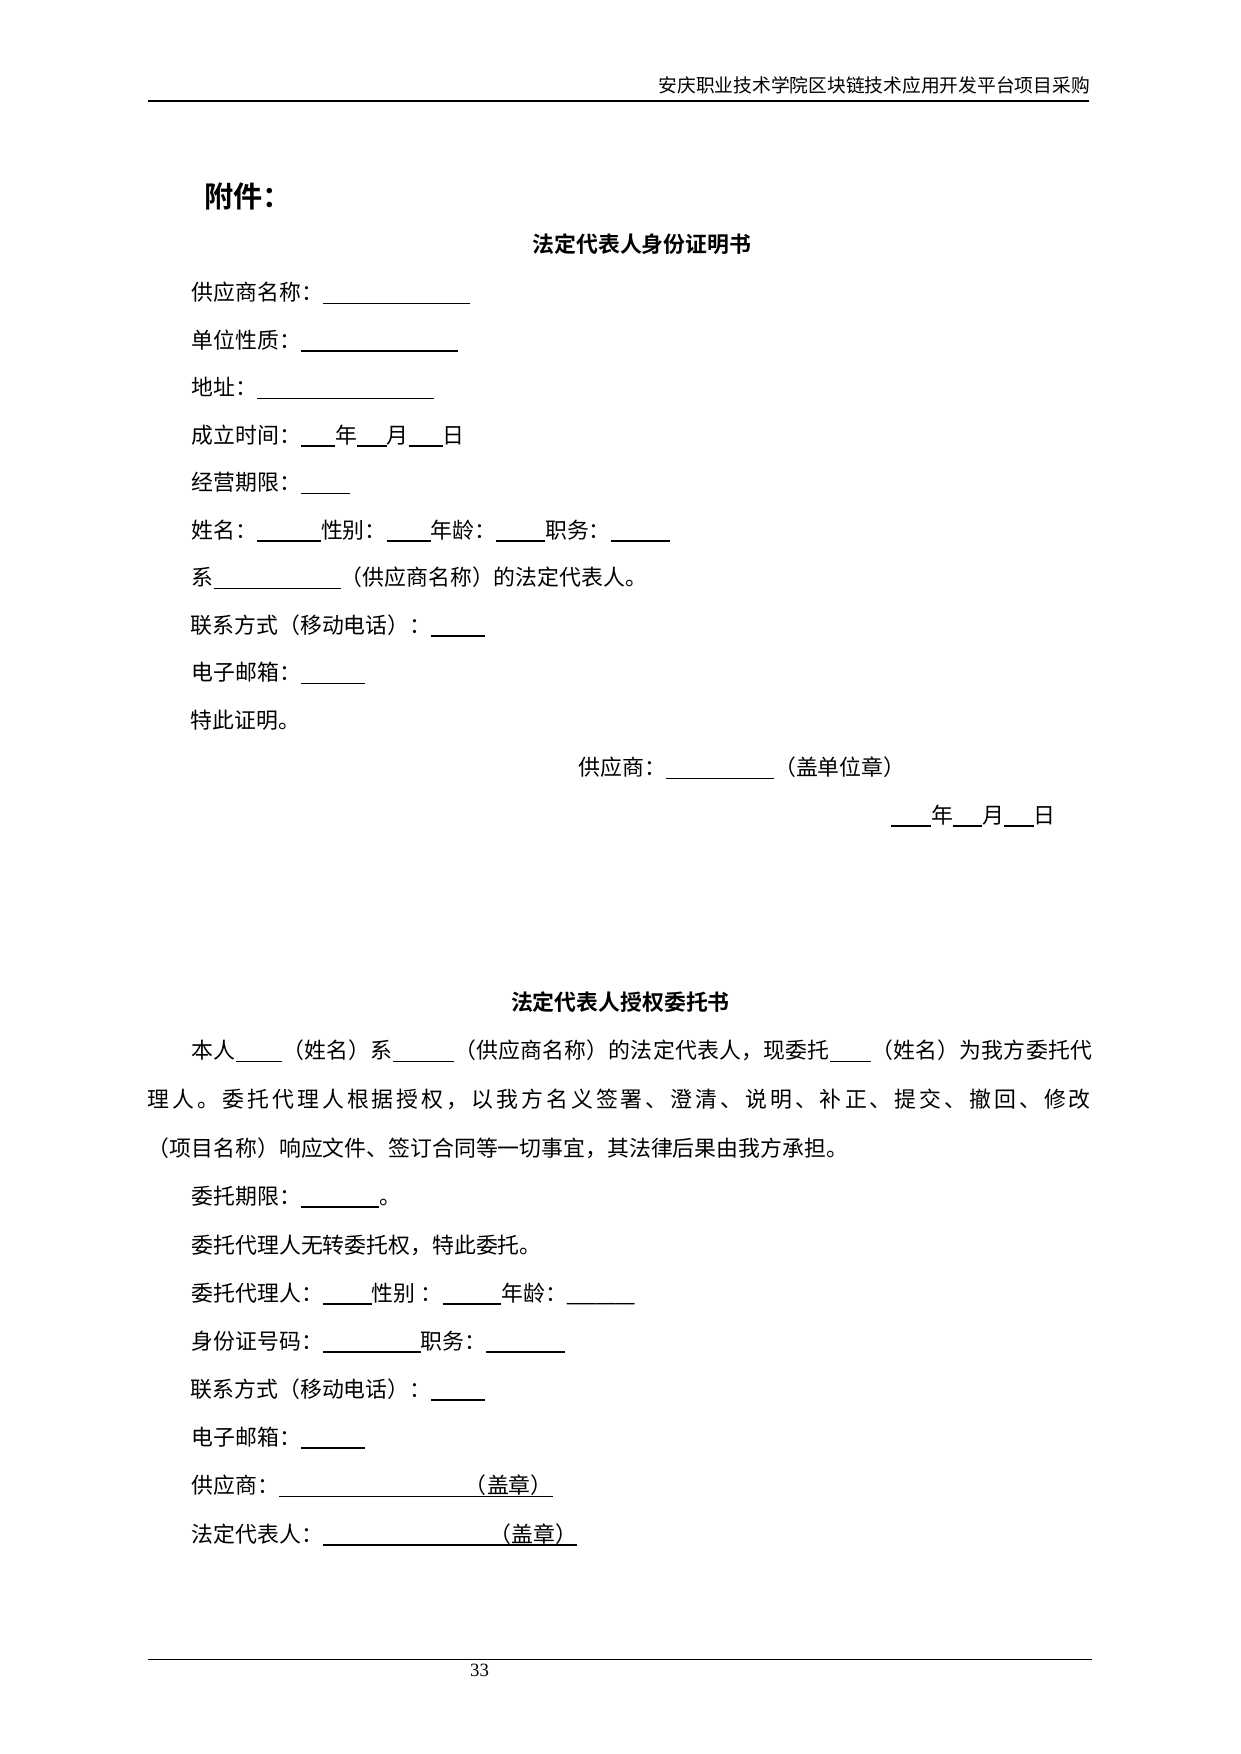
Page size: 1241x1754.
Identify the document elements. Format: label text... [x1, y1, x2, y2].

text 法定代表人授权委托书 [148, 985, 1092, 1017]
text 法定代表人身份证明书 [148, 227, 1092, 259]
text 本人 （姓名）系 （供应商名称）的法定代表人，现委托 （姓名）为我方委托代理人。委托代理人根据授权，以我方名义签署、澄清、说明、补正、提交、撤回、修改 （项目名称）响应文件、签订合同等一切事宜，其法律后果由我方承担。 [148, 1033, 1092, 1163]
text 委托代理人无转委托权，特此委托。 [148, 1227, 1092, 1260]
text 身份证号码： 职务： [148, 1324, 1092, 1356]
text 姓名： 性别： 年龄： 职务： [148, 513, 1092, 544]
text 联系方式（移动电话）： [148, 608, 1092, 639]
text 经营期限： [148, 465, 1092, 497]
text 委托期限： 。 [148, 1179, 1092, 1211]
text 地址： [148, 370, 1092, 402]
text 年 月 日 [148, 798, 1055, 829]
text 联系方式（移动电话）： [148, 1372, 1092, 1404]
text 单位性质： [148, 323, 1092, 354]
text 供应商名称： [148, 275, 1092, 307]
text 供应商： （盖单位章） [148, 750, 1092, 782]
text 法定代表人： （盖章） [148, 1516, 1092, 1549]
text 委托代理人： 性别 ： 年龄：_______ [148, 1276, 1092, 1308]
text 供应商： （盖章） [148, 1468, 1092, 1501]
text 电子邮箱： [148, 655, 1092, 687]
text 特此证明。 [148, 703, 1092, 734]
text 成立时间： 年 月 日 [148, 418, 1092, 449]
text 电子邮箱： [148, 1420, 1092, 1452]
text 附件： [148, 162, 1092, 227]
text 系 （供应商名称）的法定代表人。 [148, 560, 1092, 592]
